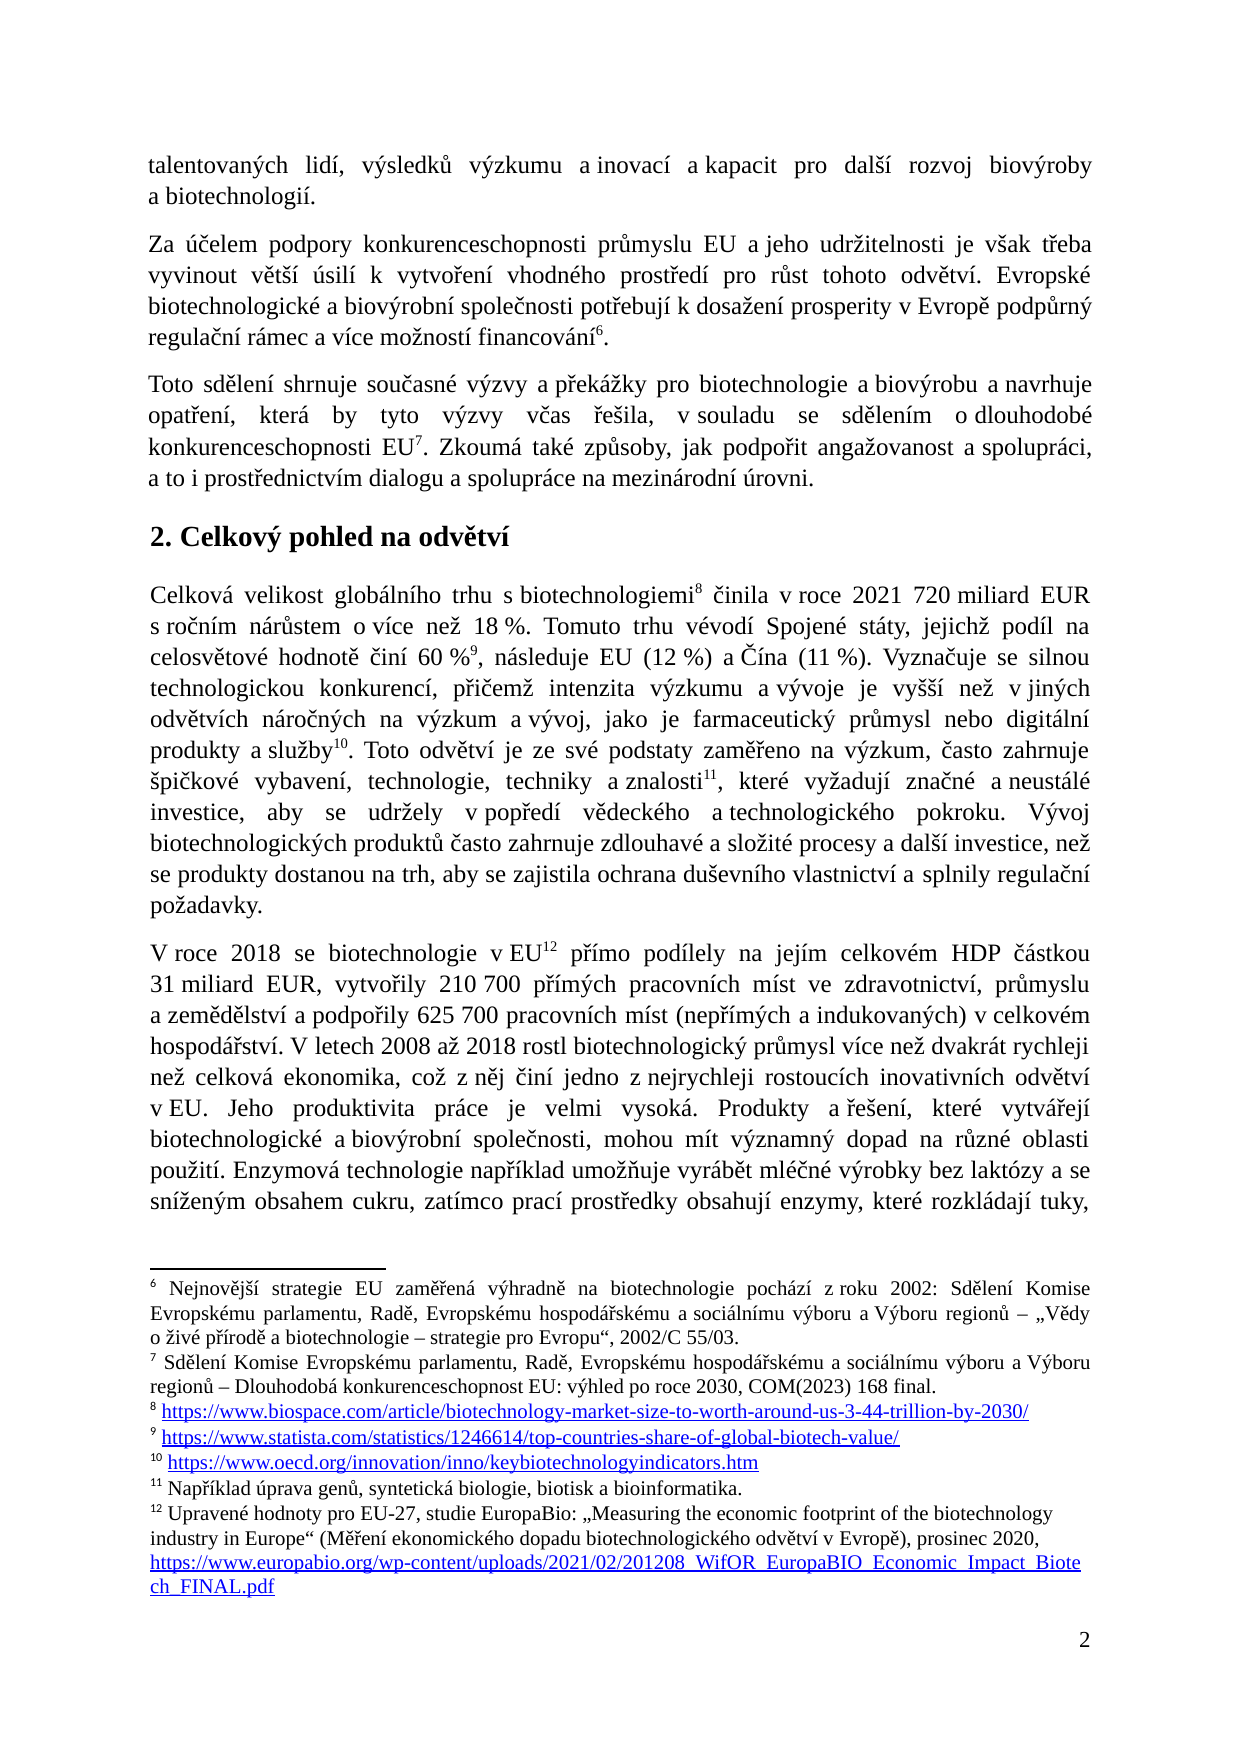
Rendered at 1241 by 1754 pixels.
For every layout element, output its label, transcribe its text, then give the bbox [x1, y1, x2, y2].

text EU má inovativní a konkurenceschopný biotechnologický průmysl, zatímco umělá inteligence by měla urychlit mnoho biotechnologických inovací a vylepšení. Potenciál biotechnologií a biovýroby si zároveň uvědomily i další země. Kromě toho má EU silnou domácí nabídku obnovitelných surovin, jako je dřevo. EU je na tom v současné době dobře, co se týče talentovaných lidí, výsledků výzkumu a inovací a kapacit pro další rozvoj biovýroby a biotechnologií. [148, 150, 1092, 210]
text Toto sdělení shrnuje současné výzvy a překážky pro biotechnologie a biovýrobu a navrhuje opatření, která by tyto výzvy včas řešila, v souladu se sdělením o dlouhodobé konkurenceschopnosti EU. Zkoumá také způsoby, jak podpořit angažovanost a spolupráci, a to i prostřednictvím dialogu a spolupráce na mezinárodní úrovni. [148, 369, 1092, 491]
text V roce 2018 se biotechnologie v EU přímo podílely na jejím celkovém HDP částkou 31 miliard EUR, vytvořily 210 700 přímých pracovních míst ve zdravotnictví, průmyslu a zemědělství a podpořily 625 700 pracovních míst (nepřímých a indukovaných) v celkovém hospodářství. V letech 2008 až 2018 rostl biotechnologický průmysl více než dvakrát rychleji než celková ekonomika, což z něj činí jedno z nejrychleji rostoucích inovativních odvětví v EU. Jeho produktivita práce je velmi vysoká. Produkty a řešení, které vytvářejí biotechnologické a biovýrobní společnosti, mohou mít významný dopad na různé oblasti použití. Enzymová technologie například umožňuje vyrábět mléčné výrobky bez laktózy a se sníženým obsahem cukru, zatímco prací prostředky obsahují enzymy, které rozkládají tuky, oleje a bílkovinné struktury. To umožňuje prát prádlo při nižších teplotách, což snižuje spotřebu energie. [150, 938, 1090, 1215]
text Celková velikost globálního trhu s biotechnologiemi činila v roce 2021 720 miliard EUR s ročním nárůstem o více než 18 %. Tomuto trhu vévodí Spojené státy, jejichž podíl na celosvětové hodnotě činí 60 %, následuje EU (12 %) a Čína (11 %). Vyznačuje se silnou technologickou konkurencí, přičemž intenzita výzkumu a vývoje je vyšší než v jiných odvětvích náročných na výzkum a vývoj, jako je farmaceutický průmysl nebo digitální produkty a služby. Toto odvětví je ze své podstaty zaměřeno na výzkum, často zahrnuje špičkové vybavení, technologie, techniky a znalosti, které vyžadují značné a neustálé investice, aby se udržely v popředí vědeckého a technologického pokroku. Vývoj biotechnologických produktů často zahrnuje zdlouhavé a složité procesy a další investice, než se produkty dostanou na trh, aby se zajistila ochrana duševního vlastnictví a splnily regulační požadavky. [150, 580, 1090, 919]
subtitle Celkový pohled na odvětví [150, 519, 1090, 552]
text Za účelem podpory konkurenceschopnosti průmyslu EU a jeho udržitelnosti je však třeba vyvinout větší úsilí k vytvoření vhodného prostředí pro růst tohoto odvětví. Evropské biotechnologické a biovýrobní společnosti potřebují k dosažení prosperity v Evropě podpůrný regulační rámec a více možností financování. [148, 229, 1092, 351]
